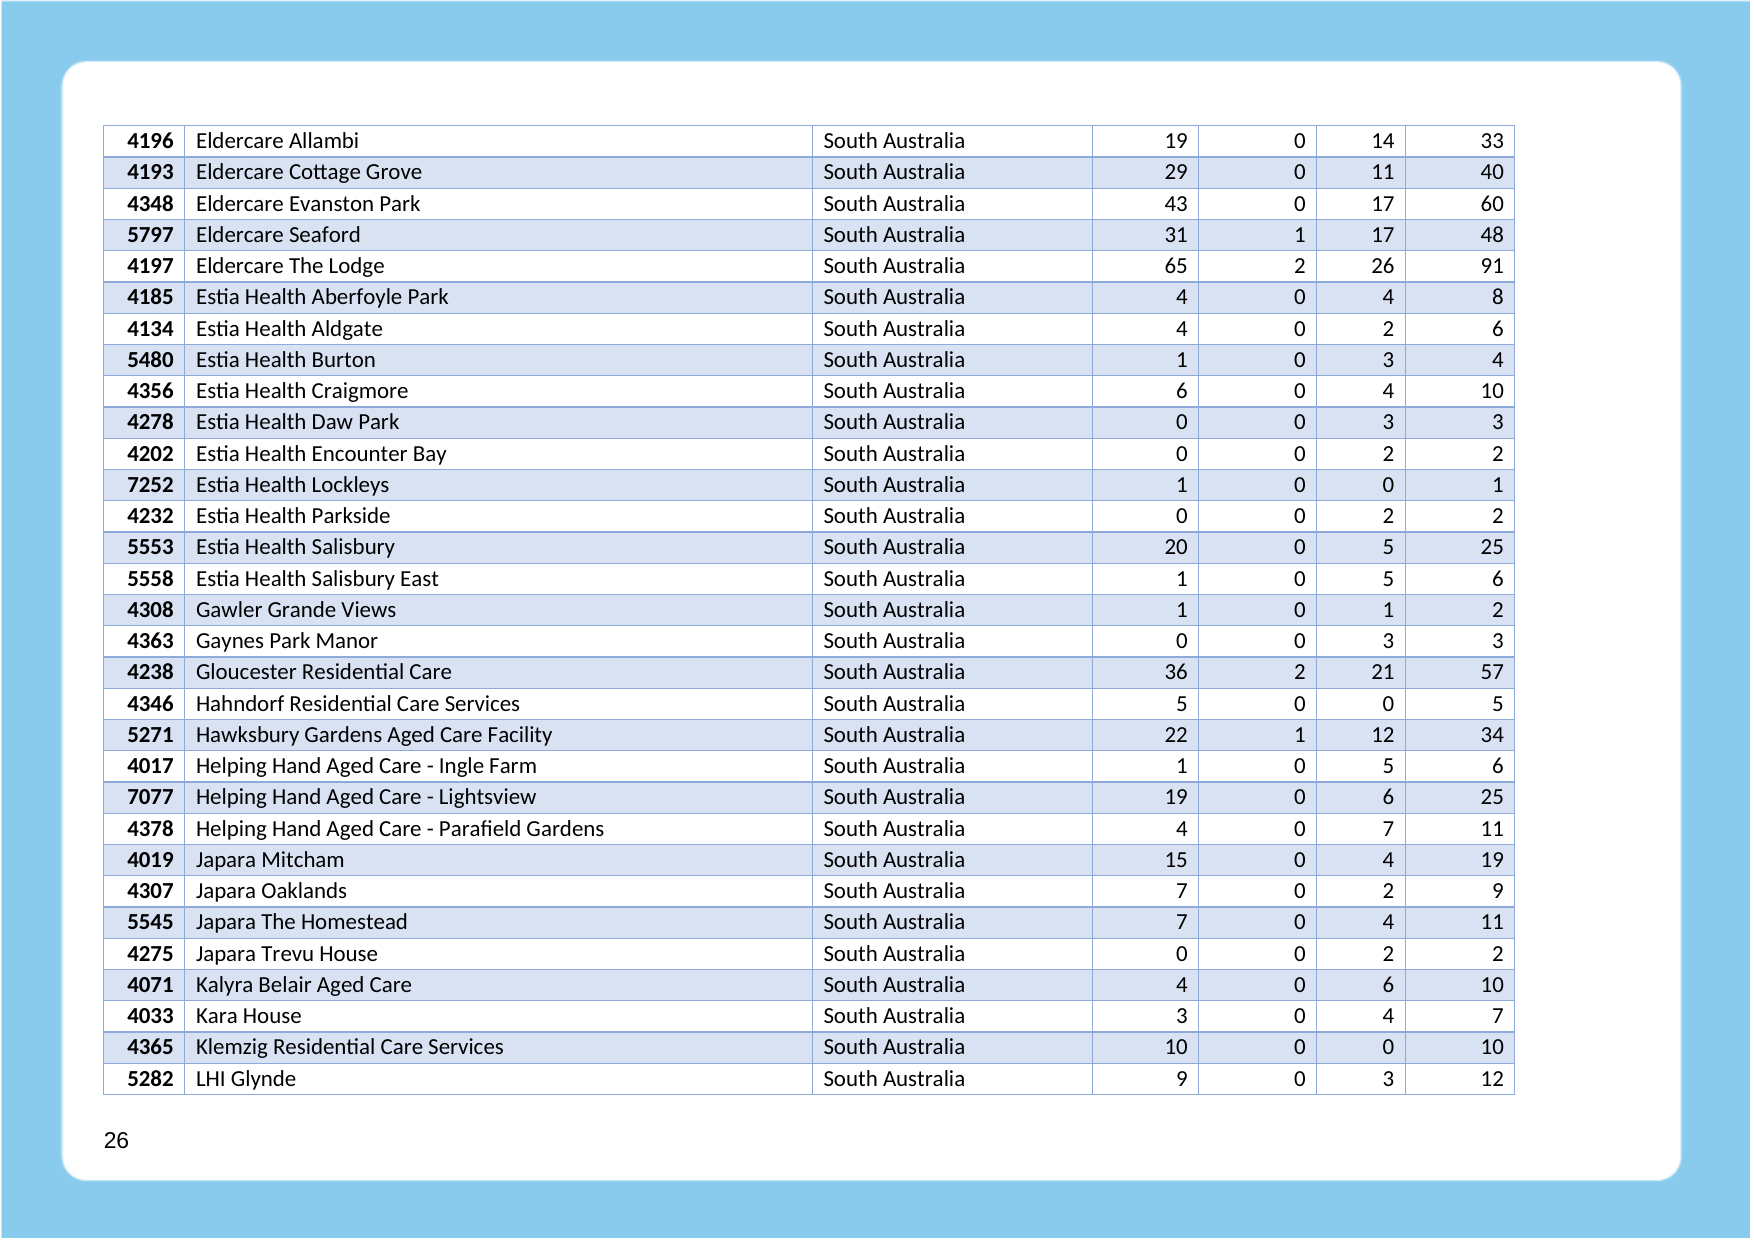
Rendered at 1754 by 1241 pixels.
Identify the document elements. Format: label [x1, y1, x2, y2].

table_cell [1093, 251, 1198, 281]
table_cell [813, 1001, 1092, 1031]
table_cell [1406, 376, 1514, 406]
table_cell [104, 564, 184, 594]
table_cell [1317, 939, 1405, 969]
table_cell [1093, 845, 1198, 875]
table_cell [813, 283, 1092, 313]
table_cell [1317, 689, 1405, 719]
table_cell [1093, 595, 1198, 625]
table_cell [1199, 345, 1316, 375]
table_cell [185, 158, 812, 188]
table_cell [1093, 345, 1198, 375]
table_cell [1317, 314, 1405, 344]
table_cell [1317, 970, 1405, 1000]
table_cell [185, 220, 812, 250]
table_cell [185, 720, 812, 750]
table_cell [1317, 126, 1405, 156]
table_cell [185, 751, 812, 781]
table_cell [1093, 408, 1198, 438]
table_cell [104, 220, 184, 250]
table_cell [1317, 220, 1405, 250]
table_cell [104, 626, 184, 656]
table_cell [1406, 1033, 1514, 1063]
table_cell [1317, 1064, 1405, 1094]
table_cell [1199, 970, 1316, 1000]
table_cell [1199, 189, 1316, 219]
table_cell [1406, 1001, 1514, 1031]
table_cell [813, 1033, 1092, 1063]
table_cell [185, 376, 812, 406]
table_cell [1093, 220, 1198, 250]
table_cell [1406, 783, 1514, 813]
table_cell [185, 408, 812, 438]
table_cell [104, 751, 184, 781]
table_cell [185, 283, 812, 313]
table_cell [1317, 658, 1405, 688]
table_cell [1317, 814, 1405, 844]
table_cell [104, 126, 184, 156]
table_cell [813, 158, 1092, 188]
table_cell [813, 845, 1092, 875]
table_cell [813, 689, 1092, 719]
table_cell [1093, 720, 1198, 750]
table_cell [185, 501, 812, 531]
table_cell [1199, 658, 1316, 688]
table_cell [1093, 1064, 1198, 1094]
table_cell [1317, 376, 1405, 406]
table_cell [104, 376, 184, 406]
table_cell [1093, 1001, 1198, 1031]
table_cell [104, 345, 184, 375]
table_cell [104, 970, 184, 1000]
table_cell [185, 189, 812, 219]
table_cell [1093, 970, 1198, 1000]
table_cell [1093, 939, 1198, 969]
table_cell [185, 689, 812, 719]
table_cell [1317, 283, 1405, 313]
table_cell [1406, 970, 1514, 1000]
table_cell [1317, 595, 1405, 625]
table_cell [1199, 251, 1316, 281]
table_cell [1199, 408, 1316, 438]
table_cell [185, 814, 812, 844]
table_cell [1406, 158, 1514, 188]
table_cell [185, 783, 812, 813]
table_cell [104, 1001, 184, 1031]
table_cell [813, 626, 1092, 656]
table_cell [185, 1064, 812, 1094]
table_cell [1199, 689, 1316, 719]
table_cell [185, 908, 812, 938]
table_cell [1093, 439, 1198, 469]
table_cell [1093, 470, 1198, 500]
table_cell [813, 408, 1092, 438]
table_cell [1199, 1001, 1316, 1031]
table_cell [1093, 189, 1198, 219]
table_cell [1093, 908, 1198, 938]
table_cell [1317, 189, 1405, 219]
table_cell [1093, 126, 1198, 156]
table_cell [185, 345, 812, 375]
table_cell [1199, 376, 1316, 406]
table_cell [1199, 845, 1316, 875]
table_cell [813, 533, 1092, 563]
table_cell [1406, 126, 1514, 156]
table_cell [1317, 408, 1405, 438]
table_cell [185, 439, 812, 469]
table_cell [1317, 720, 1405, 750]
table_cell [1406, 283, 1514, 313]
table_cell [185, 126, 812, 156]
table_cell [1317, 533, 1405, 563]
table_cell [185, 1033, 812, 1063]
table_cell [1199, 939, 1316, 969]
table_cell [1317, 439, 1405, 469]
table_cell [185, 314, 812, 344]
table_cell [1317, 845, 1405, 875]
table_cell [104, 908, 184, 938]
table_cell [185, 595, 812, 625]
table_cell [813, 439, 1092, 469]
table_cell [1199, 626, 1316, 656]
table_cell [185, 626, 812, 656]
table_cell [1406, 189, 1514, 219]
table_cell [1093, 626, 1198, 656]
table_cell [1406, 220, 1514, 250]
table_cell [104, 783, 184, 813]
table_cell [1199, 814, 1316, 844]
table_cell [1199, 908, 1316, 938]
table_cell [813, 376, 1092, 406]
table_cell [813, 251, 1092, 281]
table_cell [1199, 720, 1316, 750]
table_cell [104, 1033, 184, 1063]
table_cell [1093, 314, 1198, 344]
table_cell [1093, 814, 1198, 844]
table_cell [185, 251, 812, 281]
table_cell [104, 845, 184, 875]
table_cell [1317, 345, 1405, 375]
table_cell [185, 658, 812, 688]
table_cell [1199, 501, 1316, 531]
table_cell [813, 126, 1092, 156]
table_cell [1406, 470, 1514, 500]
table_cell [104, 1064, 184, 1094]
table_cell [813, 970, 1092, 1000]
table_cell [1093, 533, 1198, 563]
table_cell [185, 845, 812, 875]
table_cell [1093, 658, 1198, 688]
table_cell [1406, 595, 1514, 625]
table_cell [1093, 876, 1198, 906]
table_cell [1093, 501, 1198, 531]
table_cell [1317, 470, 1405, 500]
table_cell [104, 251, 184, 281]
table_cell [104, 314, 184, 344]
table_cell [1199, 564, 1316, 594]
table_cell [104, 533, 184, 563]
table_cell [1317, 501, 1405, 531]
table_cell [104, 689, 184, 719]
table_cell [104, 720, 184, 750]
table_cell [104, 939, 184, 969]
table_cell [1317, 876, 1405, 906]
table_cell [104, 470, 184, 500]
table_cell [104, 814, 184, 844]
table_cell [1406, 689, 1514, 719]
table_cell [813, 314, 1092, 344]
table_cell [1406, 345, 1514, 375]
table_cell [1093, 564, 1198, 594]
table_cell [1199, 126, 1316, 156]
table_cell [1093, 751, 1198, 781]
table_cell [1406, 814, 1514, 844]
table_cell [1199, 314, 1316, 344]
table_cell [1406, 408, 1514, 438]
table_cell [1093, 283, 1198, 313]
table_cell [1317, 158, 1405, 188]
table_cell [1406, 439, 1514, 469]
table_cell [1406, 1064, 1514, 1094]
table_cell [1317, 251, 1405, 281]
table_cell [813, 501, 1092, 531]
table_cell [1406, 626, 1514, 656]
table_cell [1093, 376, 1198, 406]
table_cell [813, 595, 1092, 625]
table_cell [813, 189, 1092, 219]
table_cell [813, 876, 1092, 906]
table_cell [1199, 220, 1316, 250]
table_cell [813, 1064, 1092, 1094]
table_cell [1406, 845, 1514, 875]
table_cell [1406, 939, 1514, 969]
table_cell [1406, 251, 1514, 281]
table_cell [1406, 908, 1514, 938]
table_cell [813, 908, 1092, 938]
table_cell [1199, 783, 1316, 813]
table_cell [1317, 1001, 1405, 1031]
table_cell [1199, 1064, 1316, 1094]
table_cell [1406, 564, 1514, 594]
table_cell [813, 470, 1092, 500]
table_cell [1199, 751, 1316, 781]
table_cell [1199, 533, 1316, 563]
picture [3, 2, 1750, 1238]
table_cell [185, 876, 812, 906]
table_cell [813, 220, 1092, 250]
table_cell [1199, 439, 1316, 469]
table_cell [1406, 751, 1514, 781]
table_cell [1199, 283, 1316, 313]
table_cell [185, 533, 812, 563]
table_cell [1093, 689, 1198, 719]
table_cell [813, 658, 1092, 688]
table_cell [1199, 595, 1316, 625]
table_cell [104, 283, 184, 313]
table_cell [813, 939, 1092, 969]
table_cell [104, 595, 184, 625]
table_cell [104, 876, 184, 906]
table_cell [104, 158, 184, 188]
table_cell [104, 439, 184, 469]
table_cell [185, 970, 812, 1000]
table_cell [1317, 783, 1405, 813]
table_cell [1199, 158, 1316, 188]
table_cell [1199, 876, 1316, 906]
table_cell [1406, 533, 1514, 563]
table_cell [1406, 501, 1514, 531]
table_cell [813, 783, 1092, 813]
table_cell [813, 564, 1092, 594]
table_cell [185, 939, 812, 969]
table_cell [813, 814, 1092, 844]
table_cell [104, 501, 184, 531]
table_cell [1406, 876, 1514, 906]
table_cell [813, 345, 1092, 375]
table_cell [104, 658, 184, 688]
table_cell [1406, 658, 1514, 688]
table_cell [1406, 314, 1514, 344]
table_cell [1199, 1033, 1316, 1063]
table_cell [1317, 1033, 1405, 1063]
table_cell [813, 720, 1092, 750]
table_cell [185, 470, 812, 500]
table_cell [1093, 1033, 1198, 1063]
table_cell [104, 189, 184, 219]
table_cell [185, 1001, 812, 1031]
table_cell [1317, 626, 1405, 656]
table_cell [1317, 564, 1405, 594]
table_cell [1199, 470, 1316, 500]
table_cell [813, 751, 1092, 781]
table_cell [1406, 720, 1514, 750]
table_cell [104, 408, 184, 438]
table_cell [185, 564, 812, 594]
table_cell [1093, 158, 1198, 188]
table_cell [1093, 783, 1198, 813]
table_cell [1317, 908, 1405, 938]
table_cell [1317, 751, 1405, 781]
